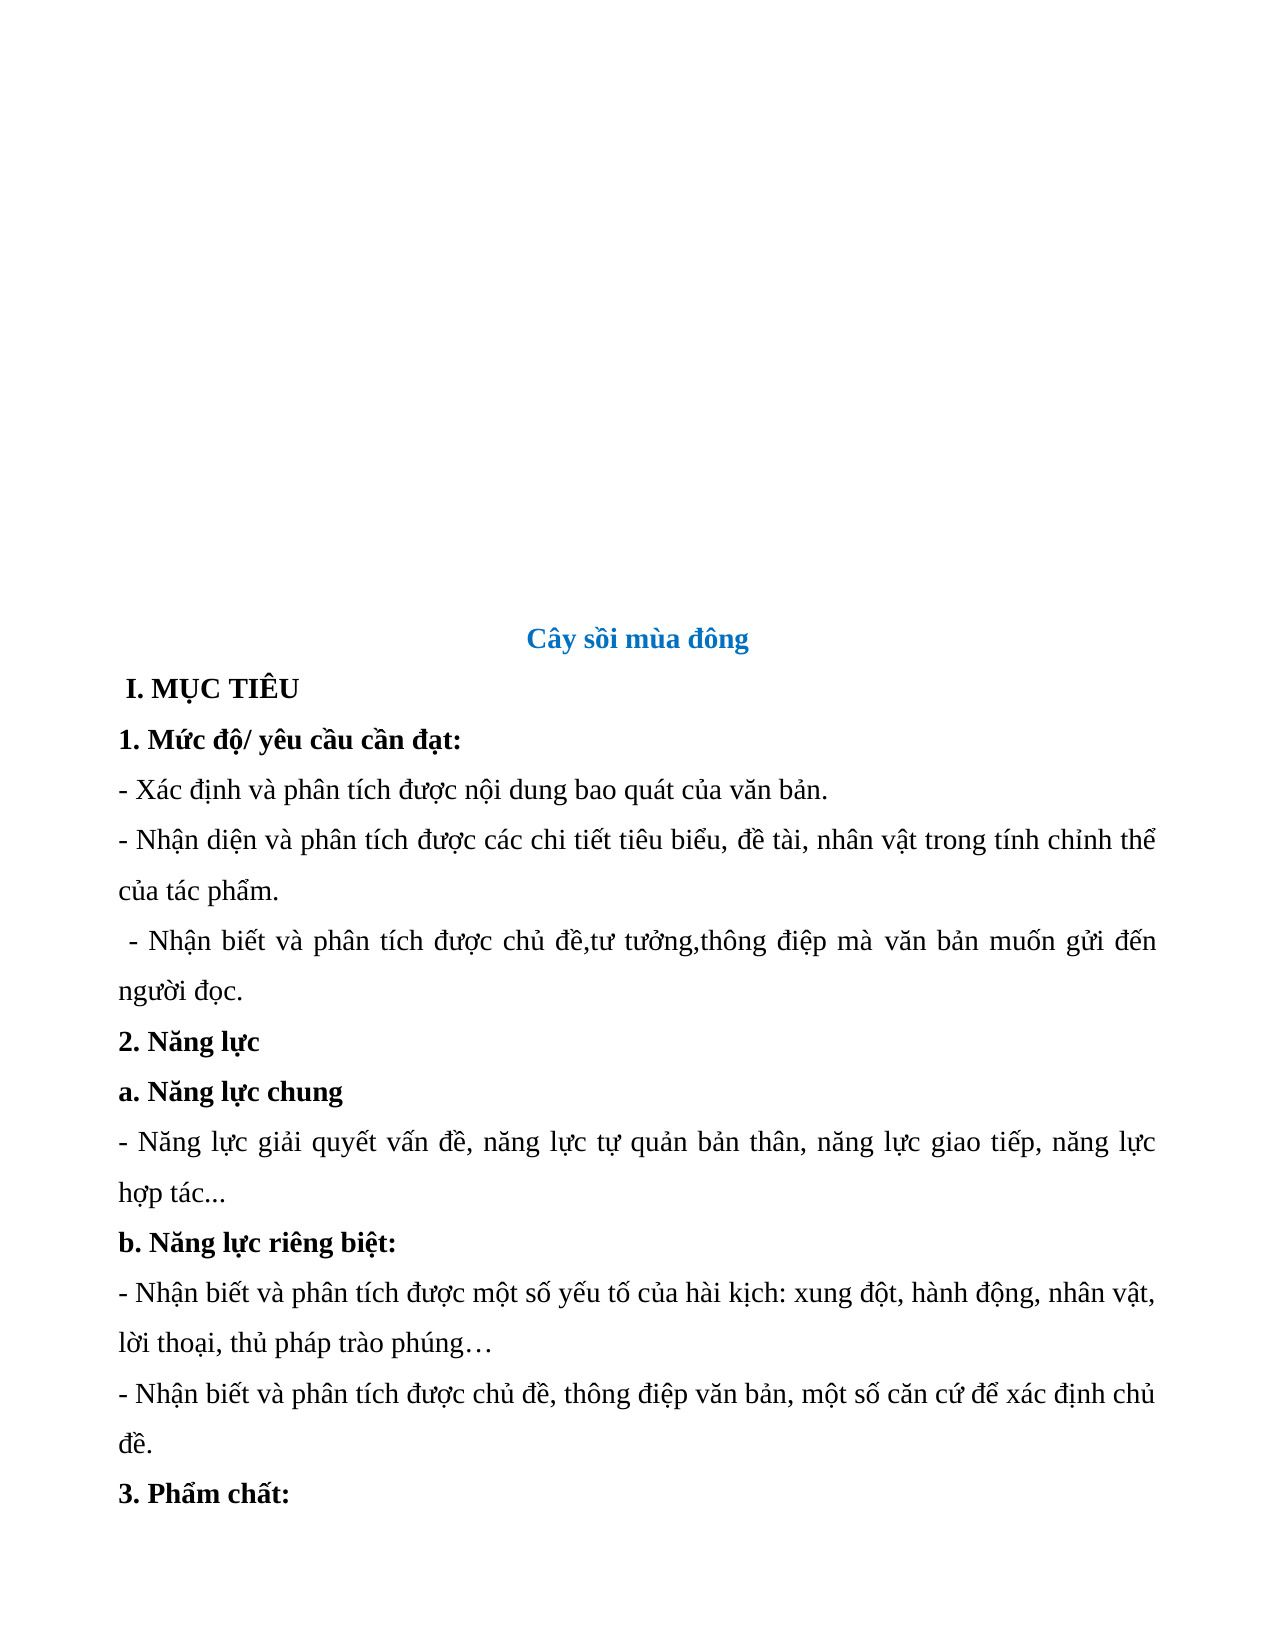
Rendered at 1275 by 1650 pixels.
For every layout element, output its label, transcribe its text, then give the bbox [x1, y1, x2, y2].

text 1. Mức độ/ yêu cầu cần đạt: [118, 722, 1157, 755]
text 3. Phẩm chất: [118, 1477, 1157, 1510]
text - Nhận biết và phân tích được chủ đề,tư tưởng,thông điệp mà văn bản muốn gửi đến người đọc. [118, 923, 1157, 1007]
text - Nhận biết và phân tích được chủ đề, thông điệp văn bản, một số căn cứ để xác định chủ đề. [118, 1376, 1157, 1460]
text - Nhận diện và phân tích được các chi tiết tiêu biểu, đề tài, nhân vật trong tính chỉnh thể của tác phẩm. [118, 822, 1157, 906]
text - Nhận biết và phân tích được một số yếu tố của hài kịch: xung đột, hành động, nhân vật, lời thoại, thủ pháp trào phúng… [118, 1275, 1157, 1359]
text - Xác định và phân tích được nội dung bao quát của văn bản. [118, 772, 1157, 806]
text - Năng lực giải quyết vấn đề, năng lực tự quản bản thân, năng lực giao tiếp, năng lực hợp tác... [118, 1124, 1157, 1208]
text b. Năng lực riêng biệt: [118, 1225, 1157, 1258]
text 2. Năng lực [118, 1024, 1157, 1057]
text Cây sồi mùa đông [118, 621, 1157, 655]
text a. Năng lực chung [118, 1074, 1157, 1108]
text I. MỤC TIÊU [118, 672, 1157, 705]
